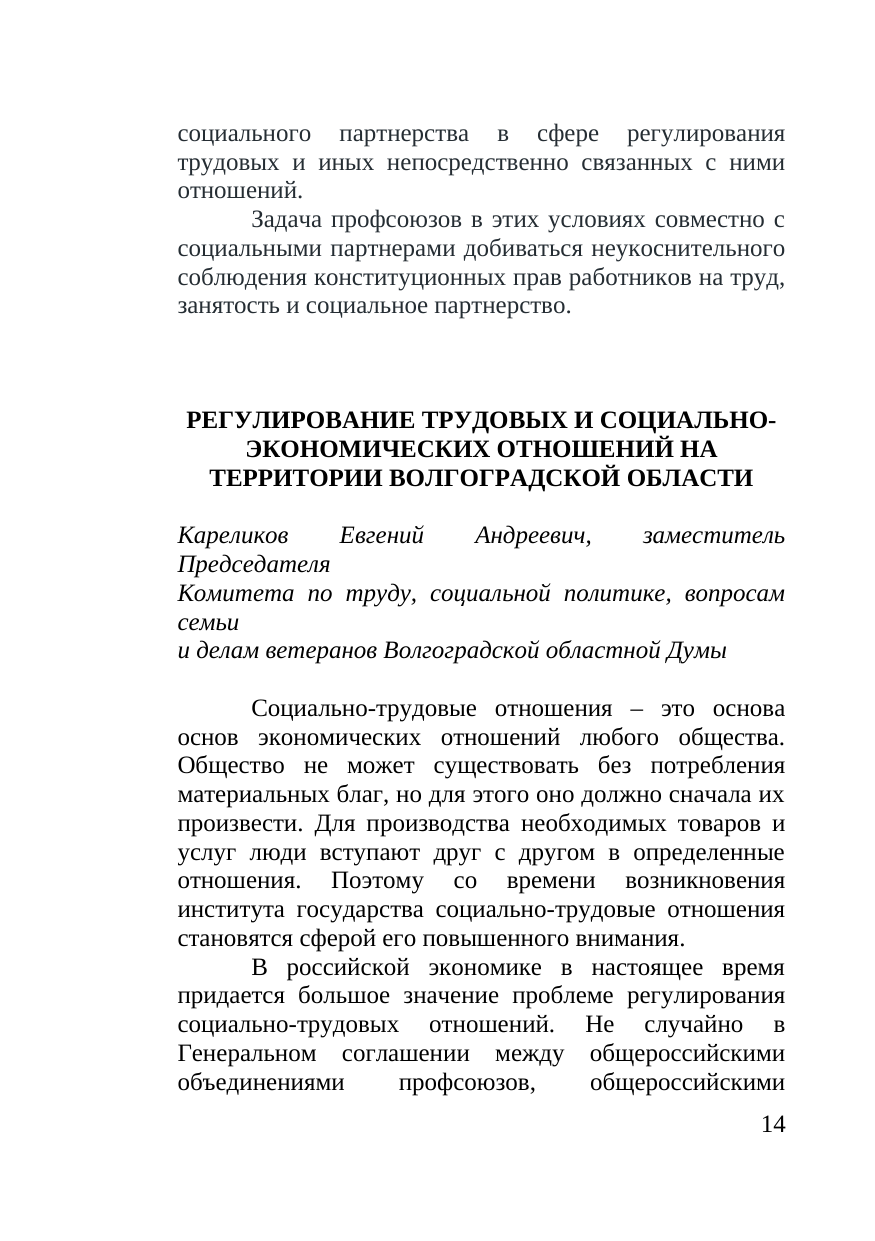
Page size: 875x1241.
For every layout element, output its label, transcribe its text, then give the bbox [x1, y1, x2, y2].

text Задача профсоюзов в этих условиях совместно с социальными партнерами добиваться неукоснительного соблюдения конституционных прав работников на труд, занятость и социальное партнерство. [177, 204, 786, 319]
text и делам ветеранов Волгоградской областной Думы [177, 636, 786, 664]
text Социально-трудовые отношения – это основа основ экономических отношений любого общества. Общество не может существовать без потребления материальных благ, но для этого оно должно сначала их произвести. Для производства необходимых товаров и услуг люди вступают друг с другом в определенные отношения. Поэтому со времени возникновения института государства социально-трудовые отношения становятся сферой его повышенного внимания. [177, 693, 786, 952]
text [177, 952, 786, 1096]
text Кареликов Евгений Андреевич, заместитель Председателя [177, 521, 786, 578]
text Комитета по труду, социальной политике, вопросам семьи [177, 578, 786, 636]
text РЕГУЛИРОВАНИЕ ТРУДОВЫХ И СОЦИАЛЬНО-ЭКОНОМИЧЕСКИХ ОТНОШЕНИЙ НА ТЕРРИТОРИИ ВОЛГОГРАДСКОЙ ОБЛАСТИ [177, 406, 786, 492]
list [177, 118, 786, 204]
